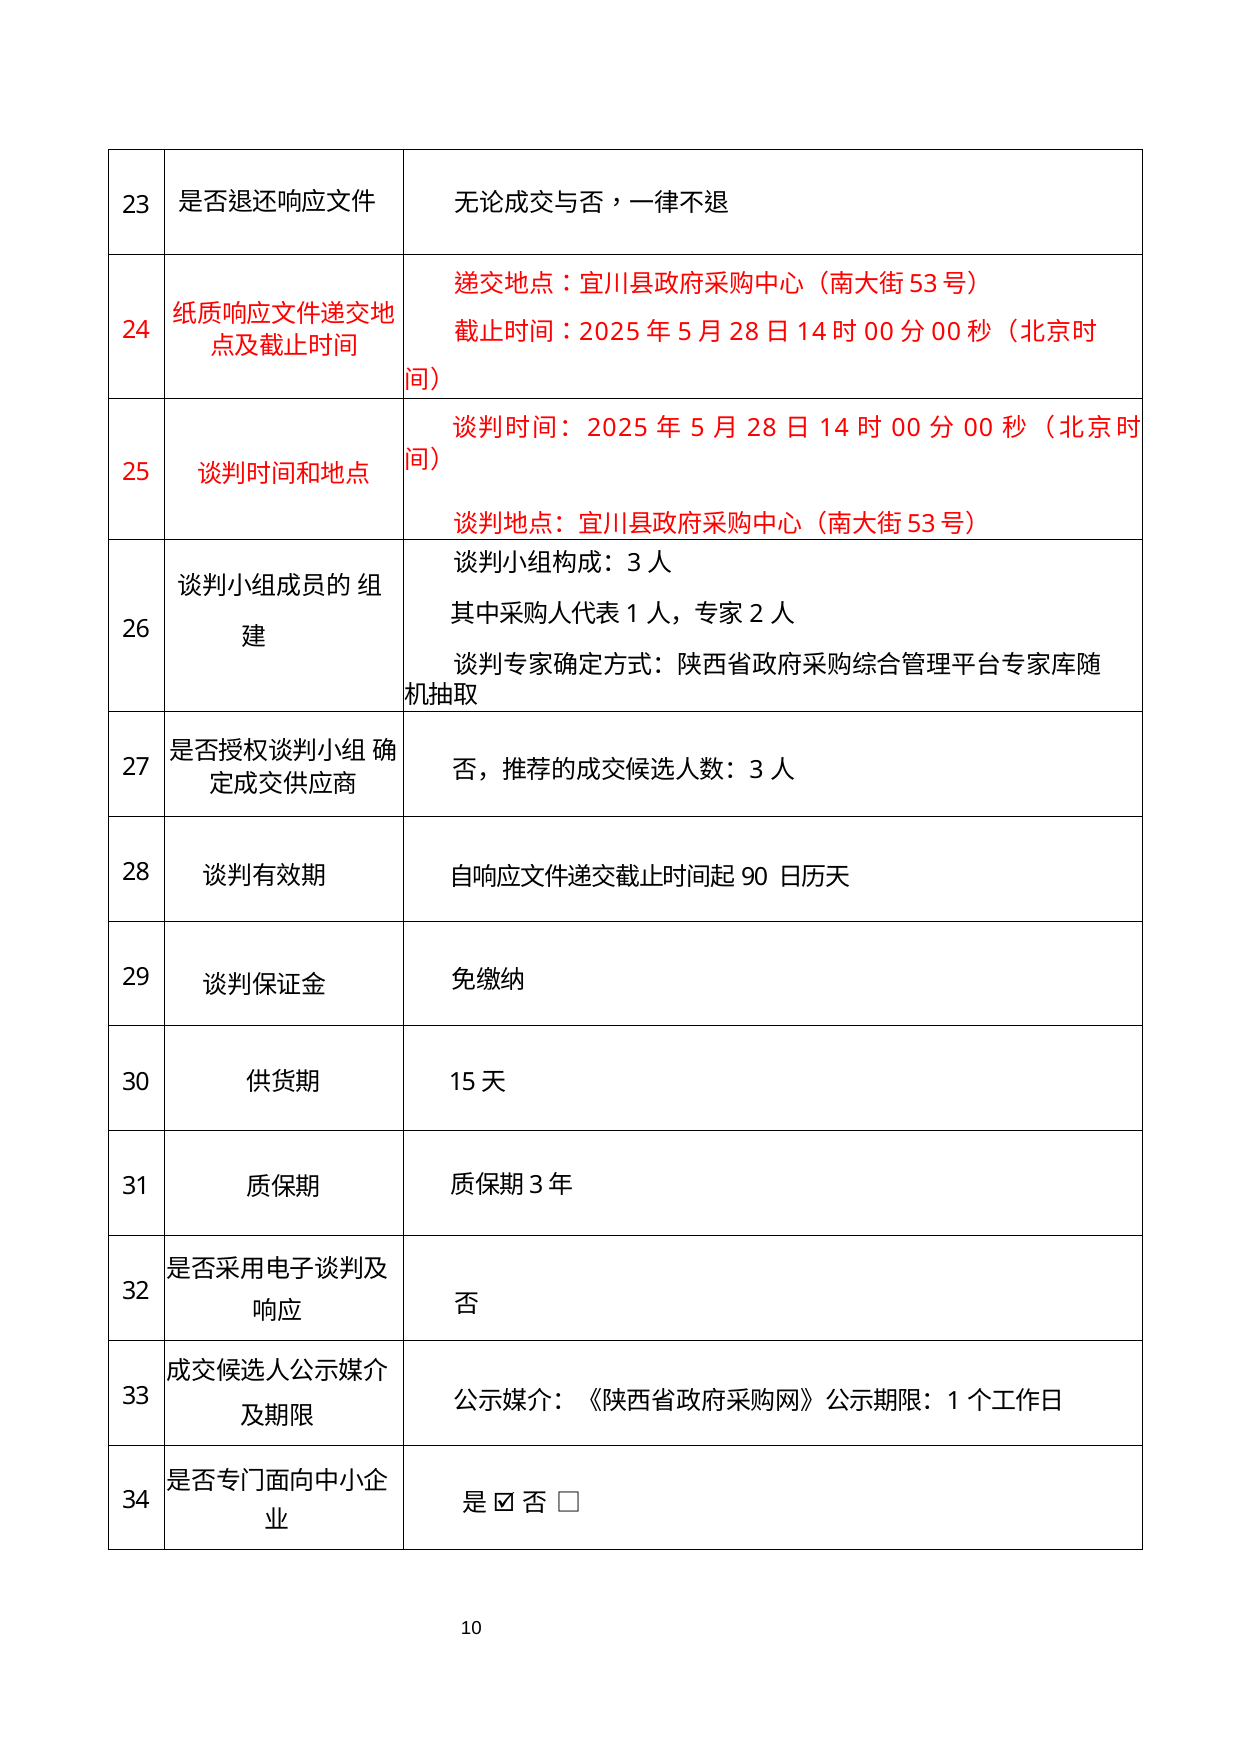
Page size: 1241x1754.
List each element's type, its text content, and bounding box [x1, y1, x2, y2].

table_cell 15天 [404, 1026, 1142, 1130]
table_cell 谈判小组成员的 组建 [165, 540, 403, 711]
table_cell 是否退还响应文件 [165, 150, 403, 254]
table_cell 质保期3年 [404, 1131, 1142, 1235]
table_cell 是否采用电子谈判及响应 [165, 1236, 403, 1340]
table_cell 34 [109, 1446, 164, 1549]
table_cell 24 [109, 255, 164, 398]
table_cell 否 [404, 1236, 1142, 1340]
table_cell 是 否 □ [404, 1446, 1142, 1549]
table_cell 27 [109, 712, 164, 816]
table_cell 33 [109, 1341, 164, 1444]
table_cell 23 [109, 150, 164, 254]
table_cell 29 [109, 922, 164, 1025]
table_cell 成交候选人公示媒介及期限 [165, 1341, 403, 1444]
table_cell 纸质响应文件递交地点及截止时间 [165, 255, 403, 398]
table_cell 否，推荐的成交候选人数：3 人 [404, 712, 1142, 816]
table_cell 是否授权谈判小组 确定成交供应商 [165, 712, 403, 816]
table_cell 谈判时间：2025年5月28日14时00分00秒（北京时间） 谈判地点：宜川县政府采购中心（南大街53号） [404, 399, 1142, 539]
table_cell 自响应文件递交截止时间起 90 日历天 [404, 817, 1142, 921]
table_cell 谈判有效期 [165, 817, 403, 921]
table_cell 供货期 [165, 1026, 403, 1130]
table_cell 谈判保证金 [165, 922, 403, 1025]
table_cell 质保期 [165, 1131, 403, 1235]
table_cell 无论成交与否，一律不退 [404, 150, 1142, 254]
table_cell 公示媒介：《陕西省政府采购网》公示期限：1 个工作日 [404, 1341, 1142, 1444]
table_cell 30 [109, 1026, 164, 1130]
table_cell 31 [109, 1131, 164, 1235]
table_cell 递交地点：宜川县政府采购中心（南大街53号） 截止时间：2025年5月28日14时00分00秒（北京时间） [404, 255, 1142, 398]
table_cell 28 [109, 817, 164, 921]
table_cell 是否专门面向中小企业 [165, 1446, 403, 1549]
table_cell 32 [109, 1236, 164, 1340]
table_cell 25 [109, 399, 164, 539]
table_cell 谈判小组构成：3 人 其中采购人代表 1 人，专家 2 人 谈判专家确定方式：陕西省政府采购综合管理平台专家库随机抽取 [404, 540, 1142, 711]
table_cell 谈判时间和地点 [165, 399, 403, 539]
table_cell 26 [109, 540, 164, 711]
table_cell 免缴纳 [404, 922, 1142, 1025]
